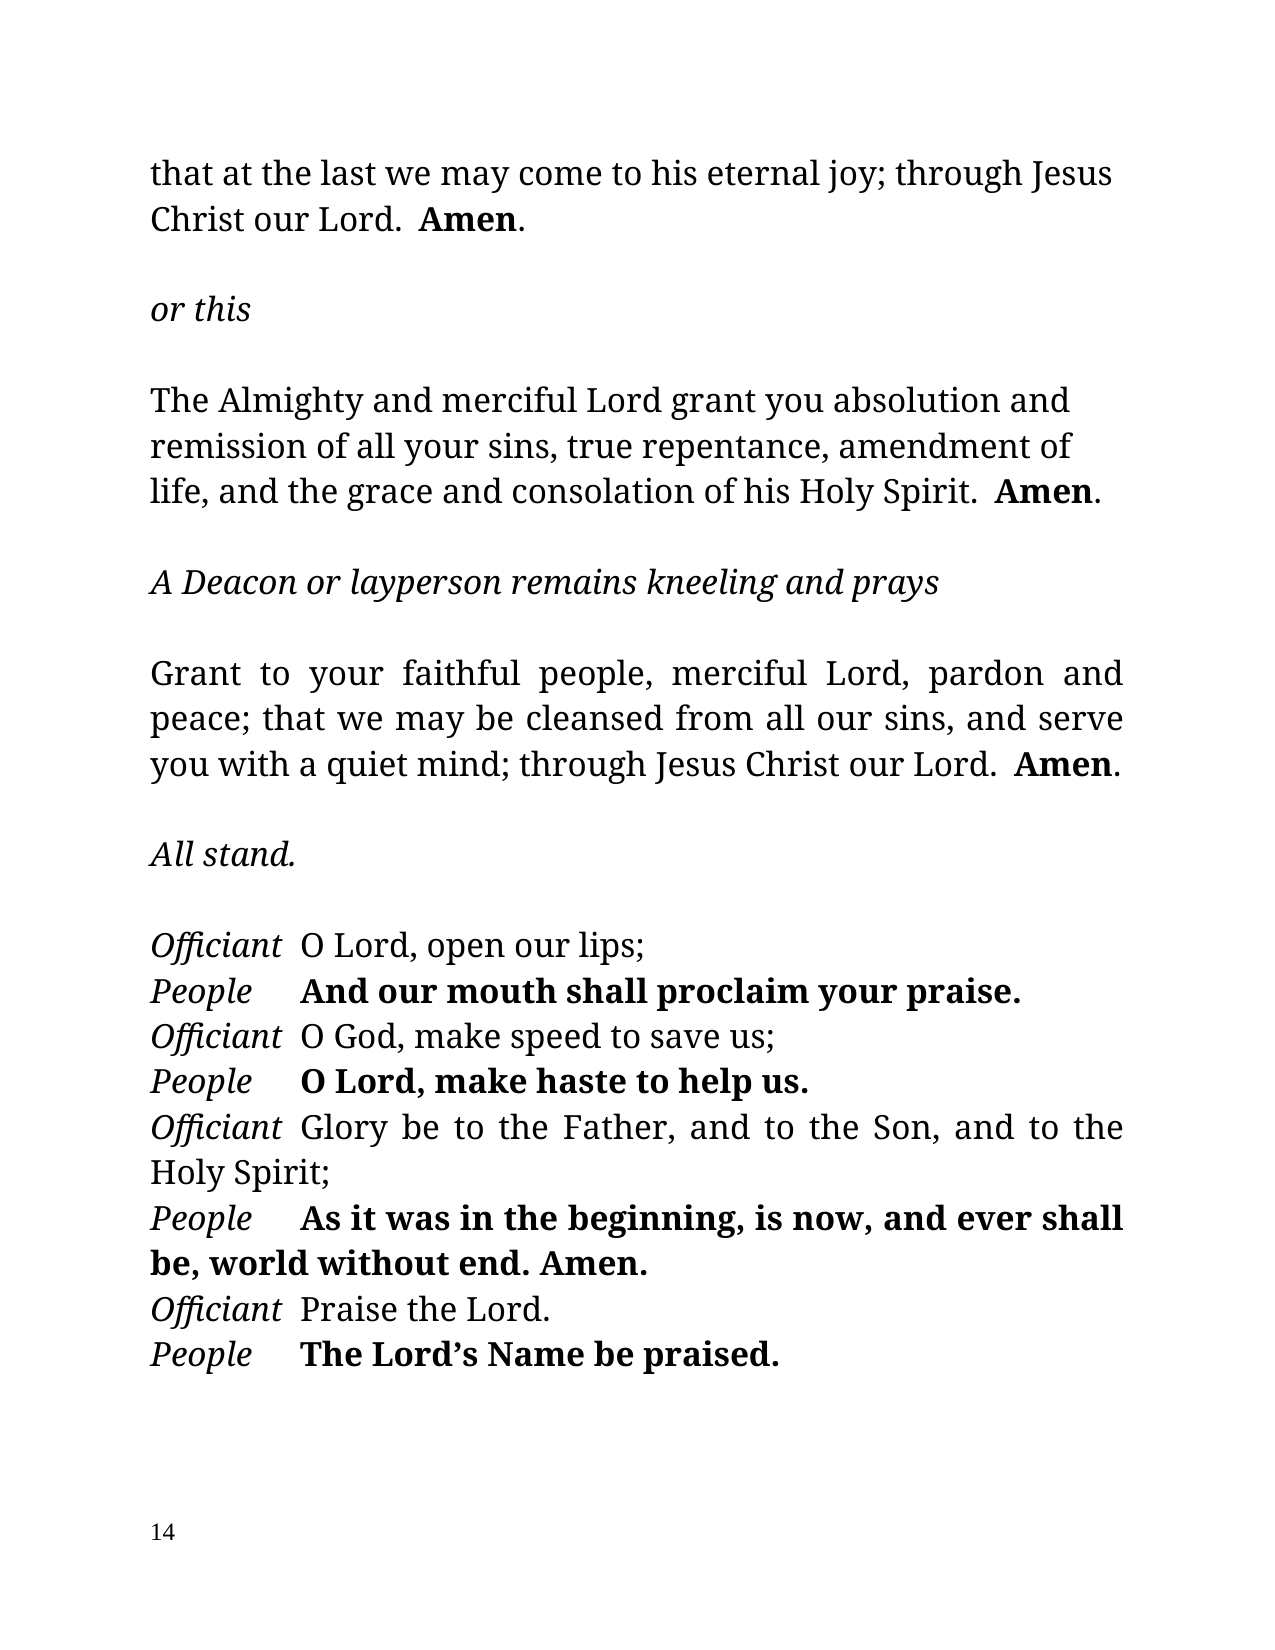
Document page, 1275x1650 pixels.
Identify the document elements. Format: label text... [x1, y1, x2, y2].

text People And our mouth shall proclaim your praise. [150, 967, 1125, 1013]
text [150, 150, 1125, 241]
text All stand. [150, 831, 1125, 877]
text The Almighty and merciful Lord grant you absolution and remission of all your sins, true repentance, amendment of life, and the grace and consolation of his Holy Spirit. Amen. [150, 377, 1125, 513]
text Officiant O God, make speed to save us; [150, 1013, 1125, 1058]
text People The Lord’s Name be praised. [150, 1331, 1125, 1376]
text Officiant Glory be to the Father, and to the Son, and to the Holy Spirit; [150, 1104, 1125, 1194]
text People O Lord, make haste to help us. [150, 1058, 1125, 1104]
text People As it was in the beginning, is now, and ever shall be, world without end. Amen. [150, 1194, 1125, 1285]
text Officiant Praise the Lord. [150, 1285, 1125, 1331]
text Grant to your faithful people, merciful Lord, pardon and peace; that we may be cleansed from all our sins, and serve you with a quiet mind; through Jesus Christ our Lord. Amen. [150, 649, 1125, 786]
text A Deacon or layperson remains kneeling and prays [150, 559, 1125, 604]
text Officiant O Lord, open our lips; [150, 922, 1125, 967]
text or this [150, 286, 1125, 332]
